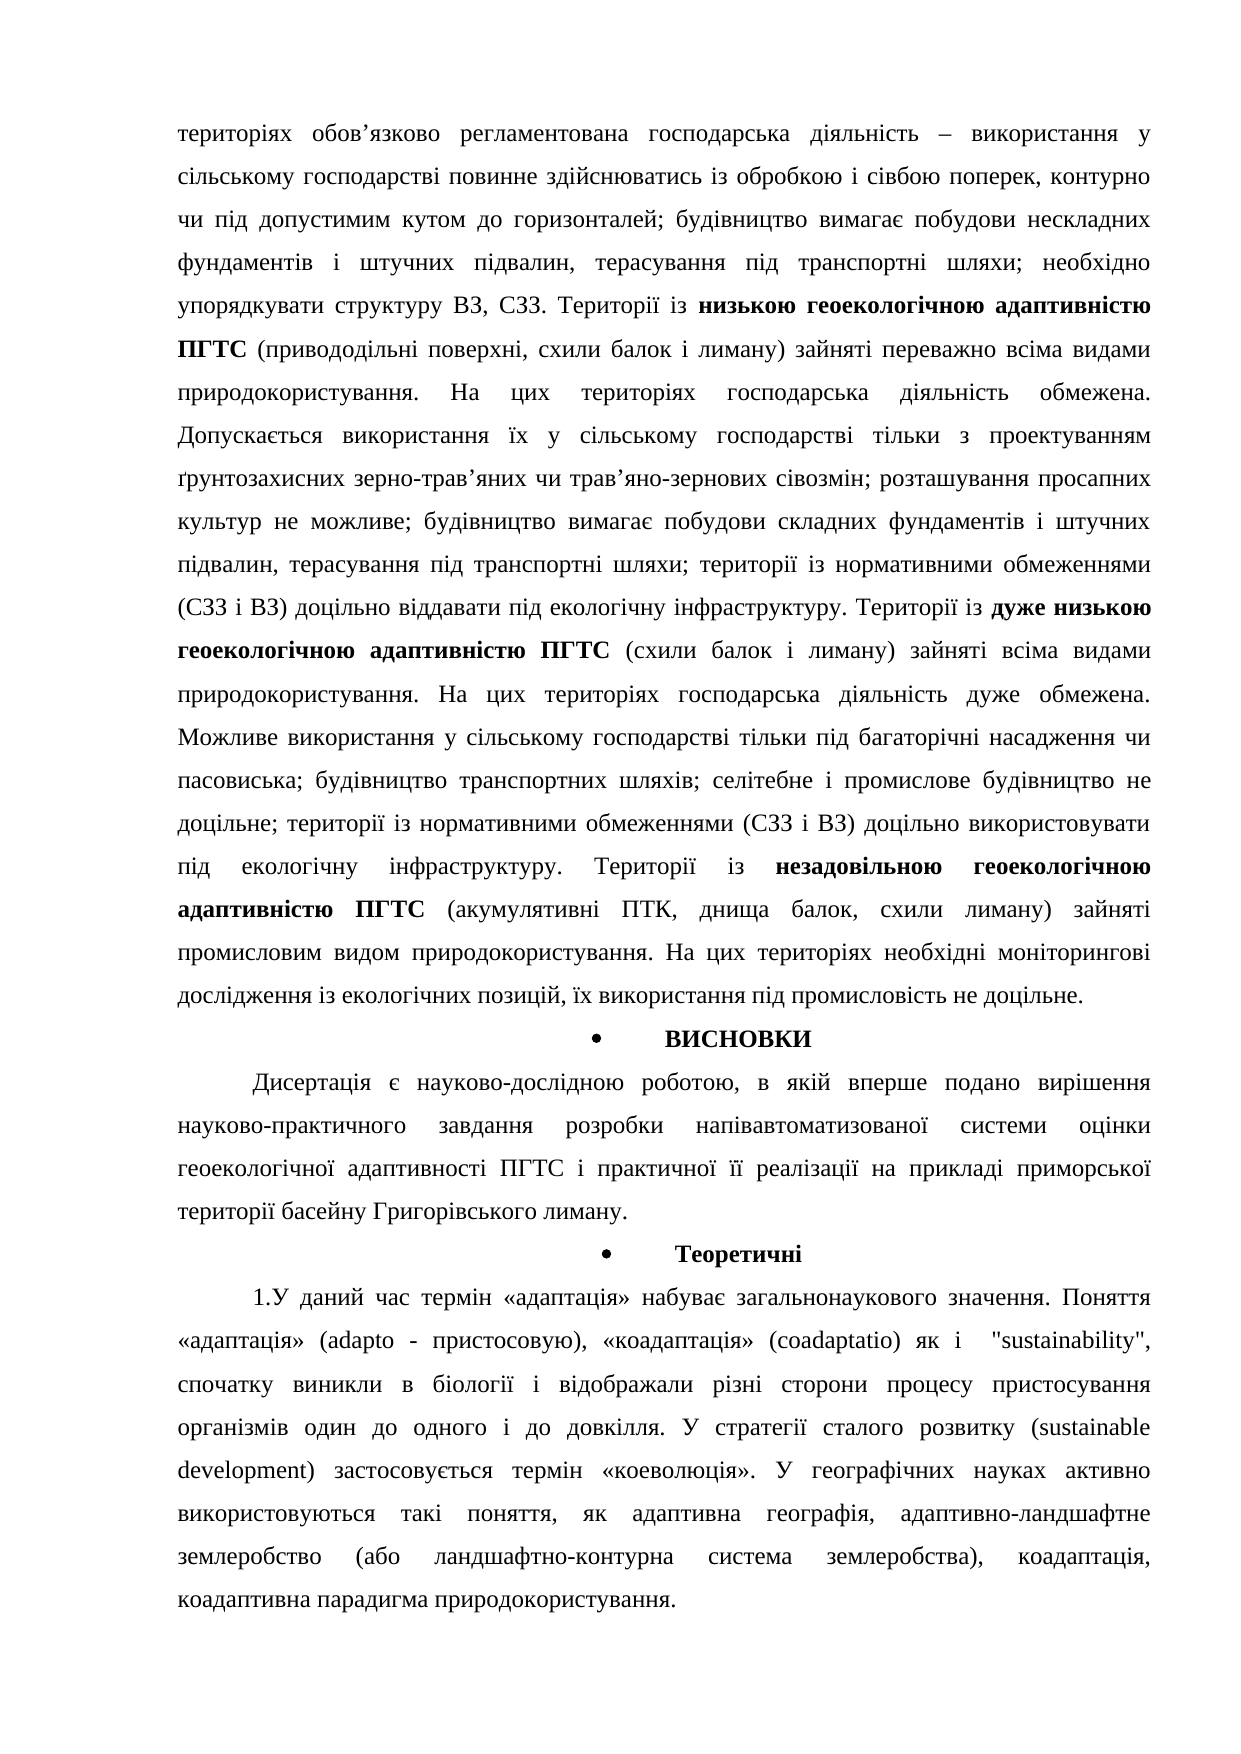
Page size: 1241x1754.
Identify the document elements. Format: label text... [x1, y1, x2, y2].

text 1.У даний час термін «адаптація» набуває загальнонаукового значення. Поняття «адаптація» (adapto - пристосовую), «коадаптація» (coadaptatio) як і "sustainability", спочатку виникли в біології і відображали різні сторони процесу пристосування організмів один до одного і до довкілля. У стратегії сталого розвитку (sustainable development) застосовується термін «коеволюція». У географічних науках активно використовуються такі поняття, як адаптивна географія, адаптивно-ландшафтне землеробство (або ландшафтно-контурна система землеробства), коадаптація, коадаптивна парадигма природокористування. [177, 1282, 1152, 1613]
text Дисертація є науково-дослідною роботою, в якій вперше подано вирішення науково-практичного завдання розробки напівавтоматизованої системи оцінки геоекологічної адаптивності ПГТС і практичної її реалізації на прикладі приморської території басейну Григорівського лиману. [177, 1067, 1152, 1225]
list ВИСНОВКИ [177, 1024, 1152, 1052]
list Теоретичні [177, 1239, 1152, 1268]
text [177, 118, 1152, 1009]
